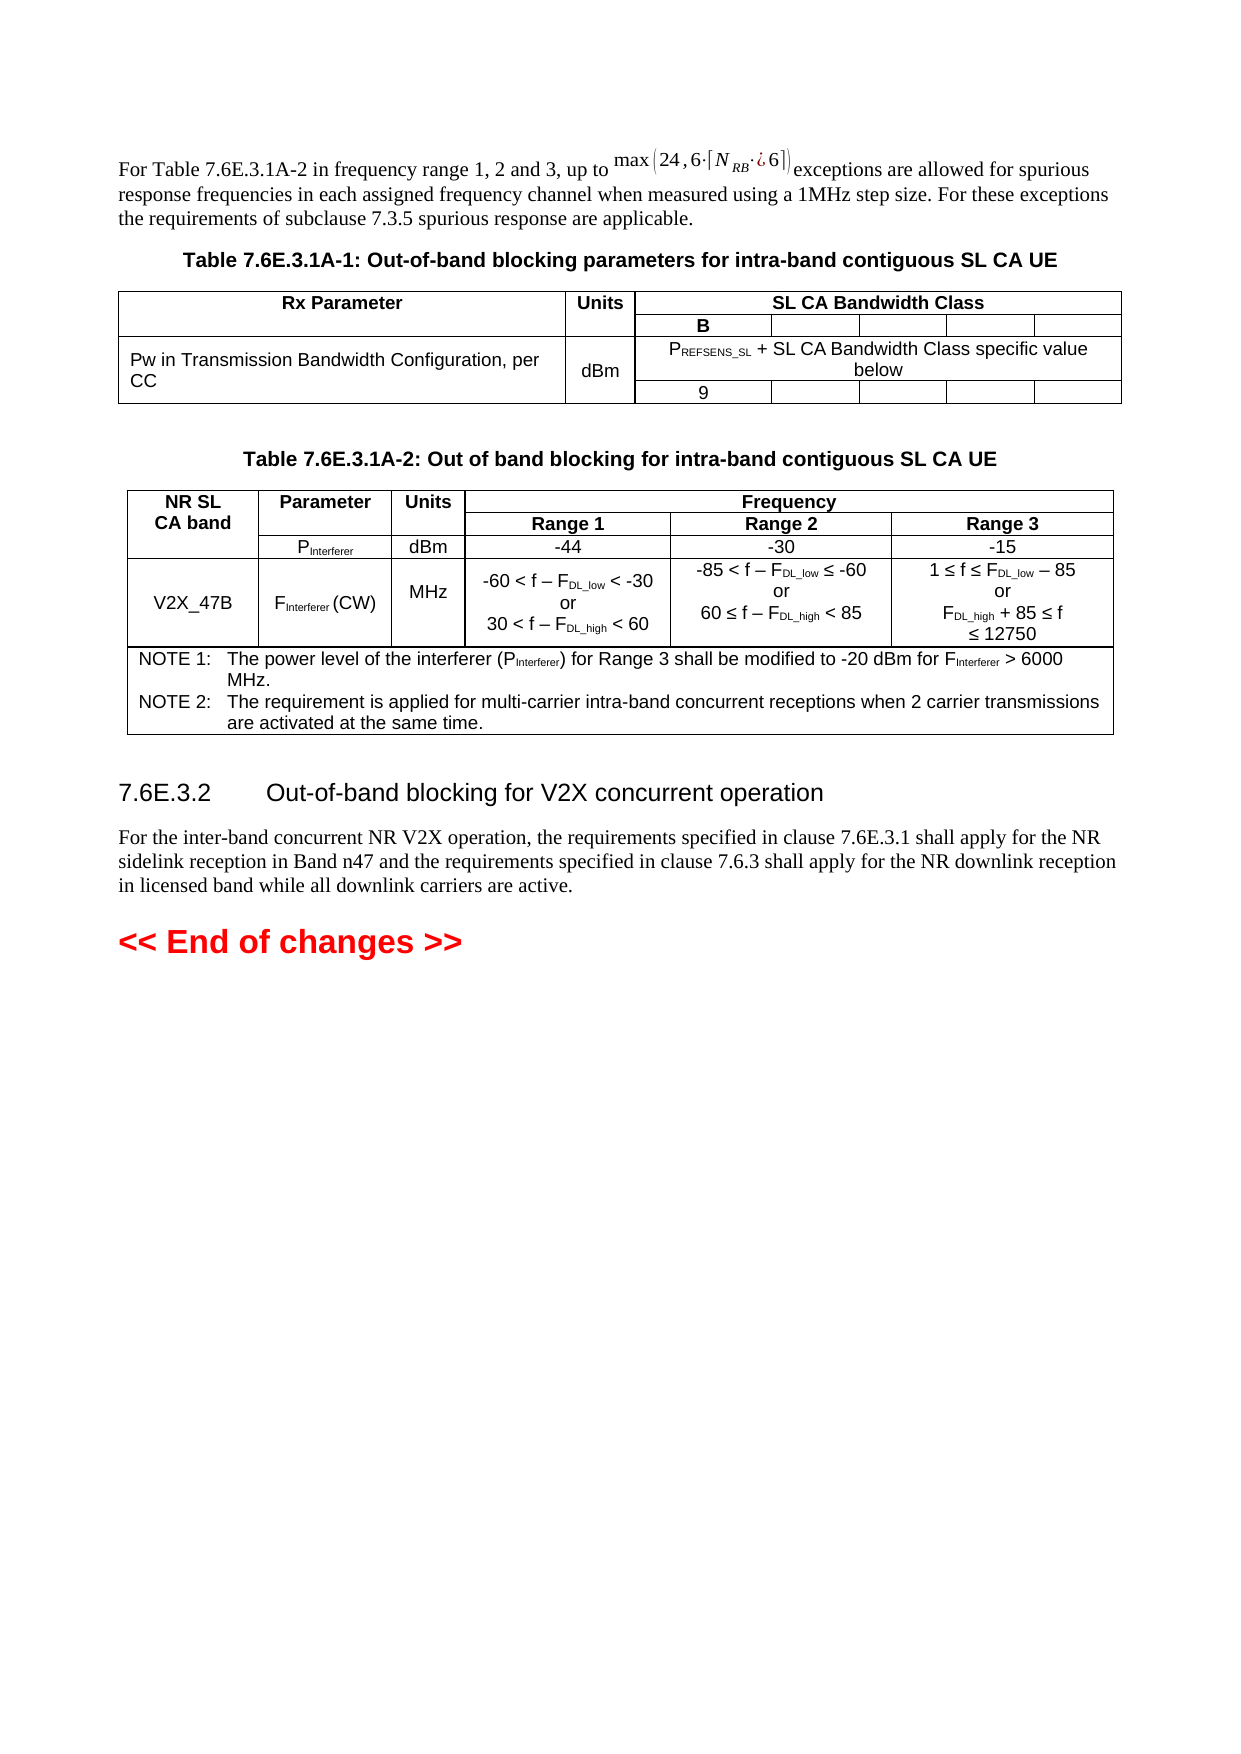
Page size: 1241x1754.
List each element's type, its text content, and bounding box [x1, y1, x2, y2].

table_cell Range 2 [671, 513, 891, 535]
table_cell [1035, 381, 1121, 403]
table_cell Pw in Transmission Bandwidth Configuration, per CC [119, 337, 565, 403]
table_header Frequency [466, 491, 1113, 512]
table_header NR SL CA band [128, 491, 258, 557]
table_cell PInterferer [259, 536, 391, 557]
table_header Parameter [259, 491, 391, 535]
text For the inter-band concurrent NR V2X operation, the requirements specified in clause 7.6E.3.1 shall apply for the NR sidelink reception in Band n47 and the requirements specified in clause 7.6.3 shall apply for the NR downlink reception in licensed band while all downlink carriers are active. [118, 825, 1122, 897]
table_cell [772, 315, 859, 336]
table_cell dBm [566, 337, 634, 403]
table_cell -15 [892, 536, 1113, 557]
subtitle 7.6E.3.2 Out-of-band blocking for V2X concurrent operation [118, 778, 1122, 806]
table_cell -30 [671, 536, 891, 557]
table_cell MHz [392, 559, 464, 646]
table_cell PREFSENS_SL + SL CA Bandwidth Class specific value below [636, 337, 1121, 380]
text << End of changes >> [118, 922, 1122, 961]
table_cell [860, 315, 946, 336]
table_cell Range 3 [892, 513, 1113, 535]
table_header Units [566, 292, 634, 336]
table_header Units [392, 491, 464, 535]
table_cell 1 ≤ f ≤ FDL_low – 85 or FDL_high + 85 ≤ f ≤ 12750 [892, 559, 1113, 646]
text For Table 7.6E.3.1A-2 in frequency range 1, 2 and 3, up to exceptions are allowed for spurious response frequencies in each assigned frequency channel when measured using a 1MHz step size. For these exceptions the requirements of subclause 7.3.5 spurious response are applicable. [118, 148, 1122, 229]
table_header SL CA Bandwidth Class [636, 292, 1121, 314]
table_cell NOTE 1: The power level of the interferer (PInterferer) for Range 3 shall be modified to -20 dBm for FInterferer > 6000 MHz. NOTE 2: The requirement is applied for multi-carrier intra-band concurrent receptions when 2 carrier transmissions are activated at the same time. [128, 648, 1113, 734]
table_cell -85 < f – FDL_low ≤ -60 or 60 ≤ f – FDL_high < 85 [671, 559, 891, 646]
table_cell [947, 315, 1034, 336]
table_header Rx Parameter [119, 292, 565, 336]
text Table 7.6E.3.1A-1: Out-of-band blocking parameters for intra-band contiguous SL CA UE [118, 248, 1122, 272]
table_cell B [636, 315, 771, 336]
table_cell V2X_47B [128, 559, 258, 646]
table_cell [772, 381, 859, 403]
table_cell FInterferer (CW) [259, 559, 391, 646]
table_cell dBm [392, 536, 464, 557]
table_cell [860, 381, 946, 403]
table_cell Range 1 [466, 513, 670, 535]
table_cell -60 < f – FDL_low < -30 or 30 < f – FDL_high < 60 [466, 559, 670, 646]
table_cell [947, 381, 1034, 403]
table_cell -44 [466, 536, 670, 557]
table_cell 9 [636, 381, 771, 403]
text Table 7.6E.3.1A-2: Out of band blocking for intra-band contiguous SL CA UE [118, 447, 1122, 471]
table_cell [1035, 315, 1121, 336]
